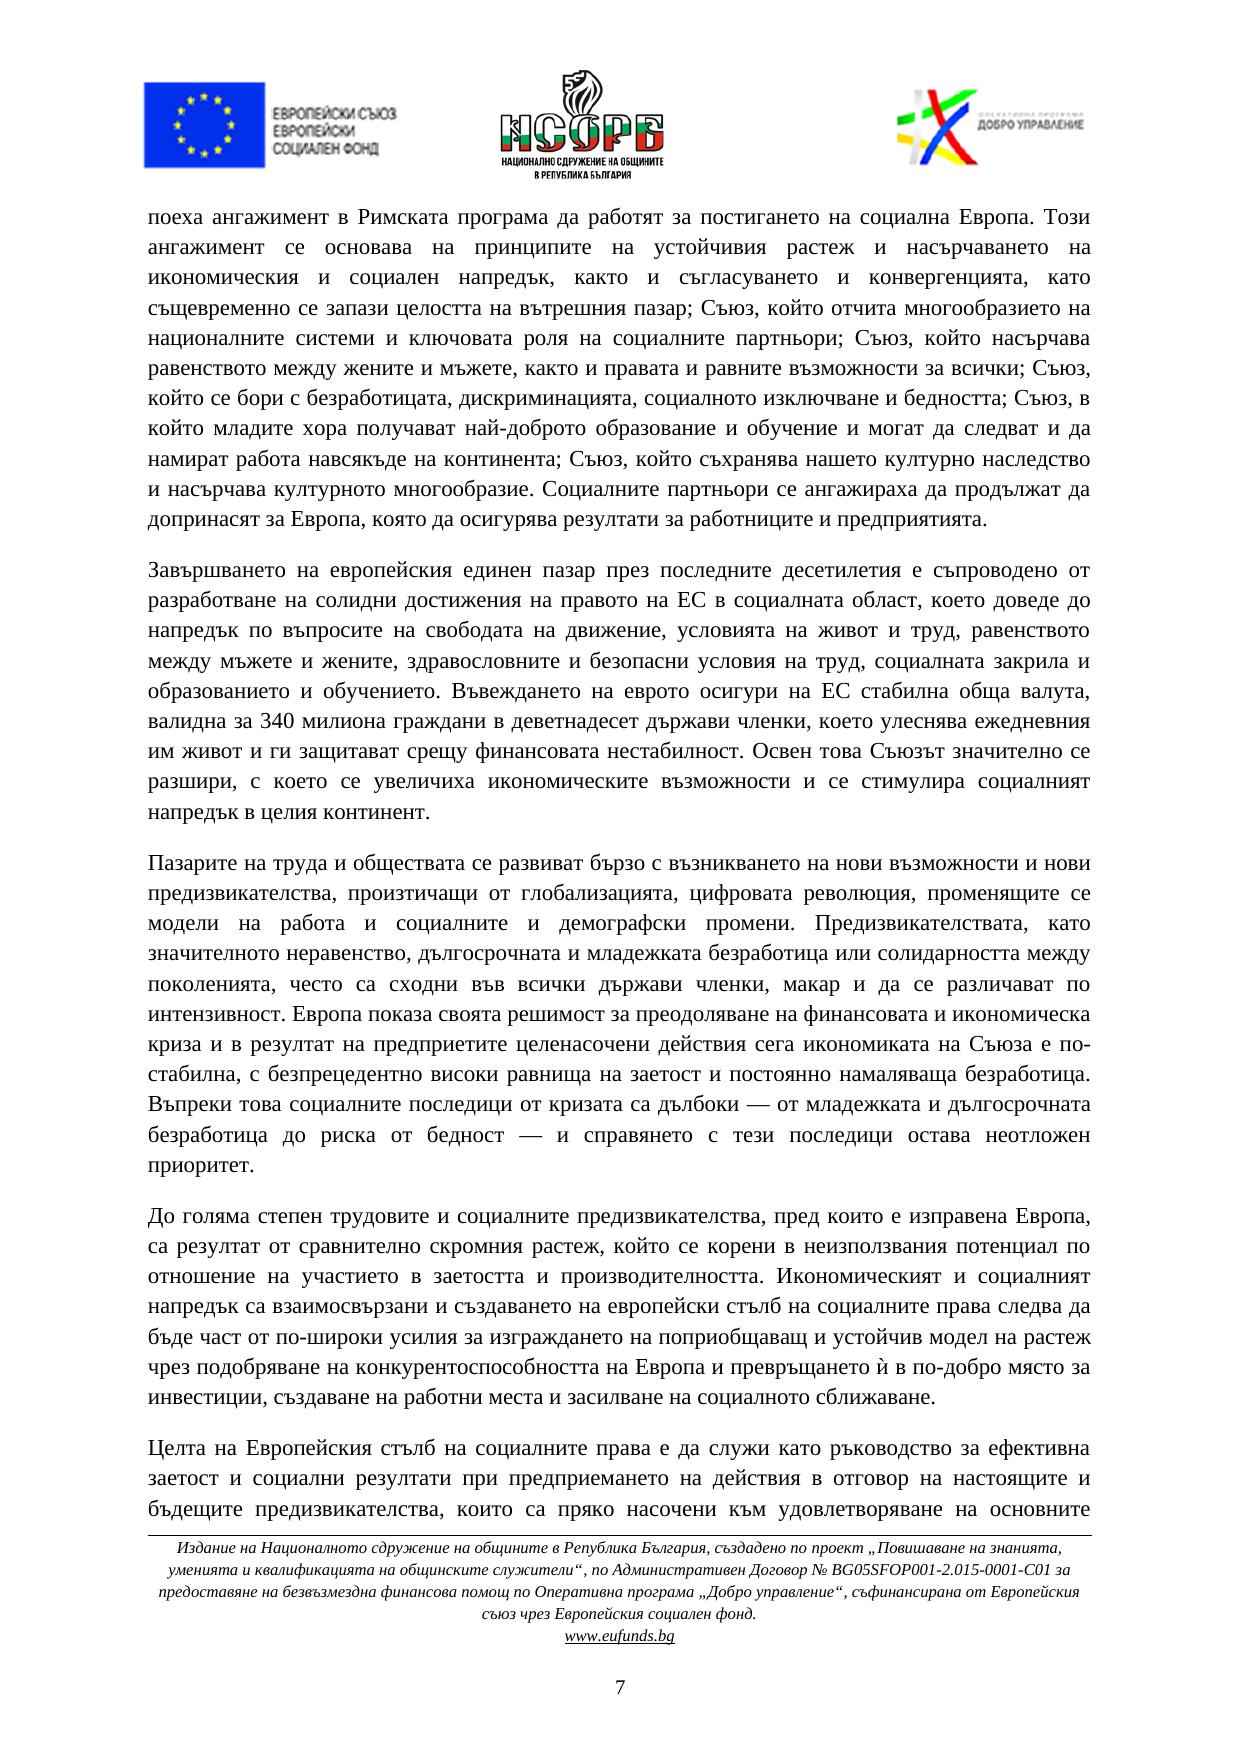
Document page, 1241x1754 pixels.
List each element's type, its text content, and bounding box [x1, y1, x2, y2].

picture [500, 70, 664, 179]
text Завършването на европейския единен пазар през последните десетилетия е съпроводено от разработване на солидни достижения на правото на ЕС в социалната област, което доведе до напредък по въпросите на свободата на движение, условията на живот и труд, равенството между мъжете и жените, здравословните и безопасни условия на труд, социалната закрила и образованието и обучението. Въвеждането на еврото осигури на ЕС стабилна обща валута, валидна за 340 милиона граждани в деветнадесет държави членки, което улеснява ежедневния им живот и ги защитават срещу финансовата нестабилност. Освен това Съюзът значително се разшири, с което се увеличиха икономическите възможности и се стимулира социалният напредък в целия континент. [148, 556, 1092, 824]
text До голяма степен трудовите и социалните предизвикателства, пред които е изправена Европа, са резултат от сравнително скромния растеж, който се корени в неизползвания потенциал по отношение на участието в заетостта и производителността. Икономическият и социалният напредък са взаимосвързани и създаването на европейски стълб на социалните права следва да бъде част от по-широки усилия за изграждането на поприобщаващ и устойчив модел на растеж чрез подобряване на конкурентоспособността на Европа и превръщането ѝ в по-добро място за инвестиции, създаване на работни места и засилване на социалното сближаване. [148, 1202, 1092, 1409]
picture [132, 72, 421, 179]
text Пазарите на труда и обществата се развиват бързо с възникването на нови възможности и нови предизвикателства, произтичащи от глобализацията, цифровата революция, променящите се модели на работа и социалните и демографски промени. Предизвикателствата, като значителното неравенство, дългосрочната и младежката безработица или солидарността между поколенията, често са сходни във всички държави членки, макар и да се различават по интензивност. Европа показа своята решимост за преодоляване на финансовата и икономическа криза и в резултат на предприетите целенасочени действия сега икономиката на Съюза е по-стабилна, с безпрецедентно високи равнища на заетост и постоянно намаляваща безработица. Въпреки това социалните последици от кризата са дълбоки — от младежката и дългосрочната безработица до риска от бедност — и справянето с тези последици остава неотложен приоритет. [148, 849, 1092, 1177]
picture [881, 77, 1089, 179]
